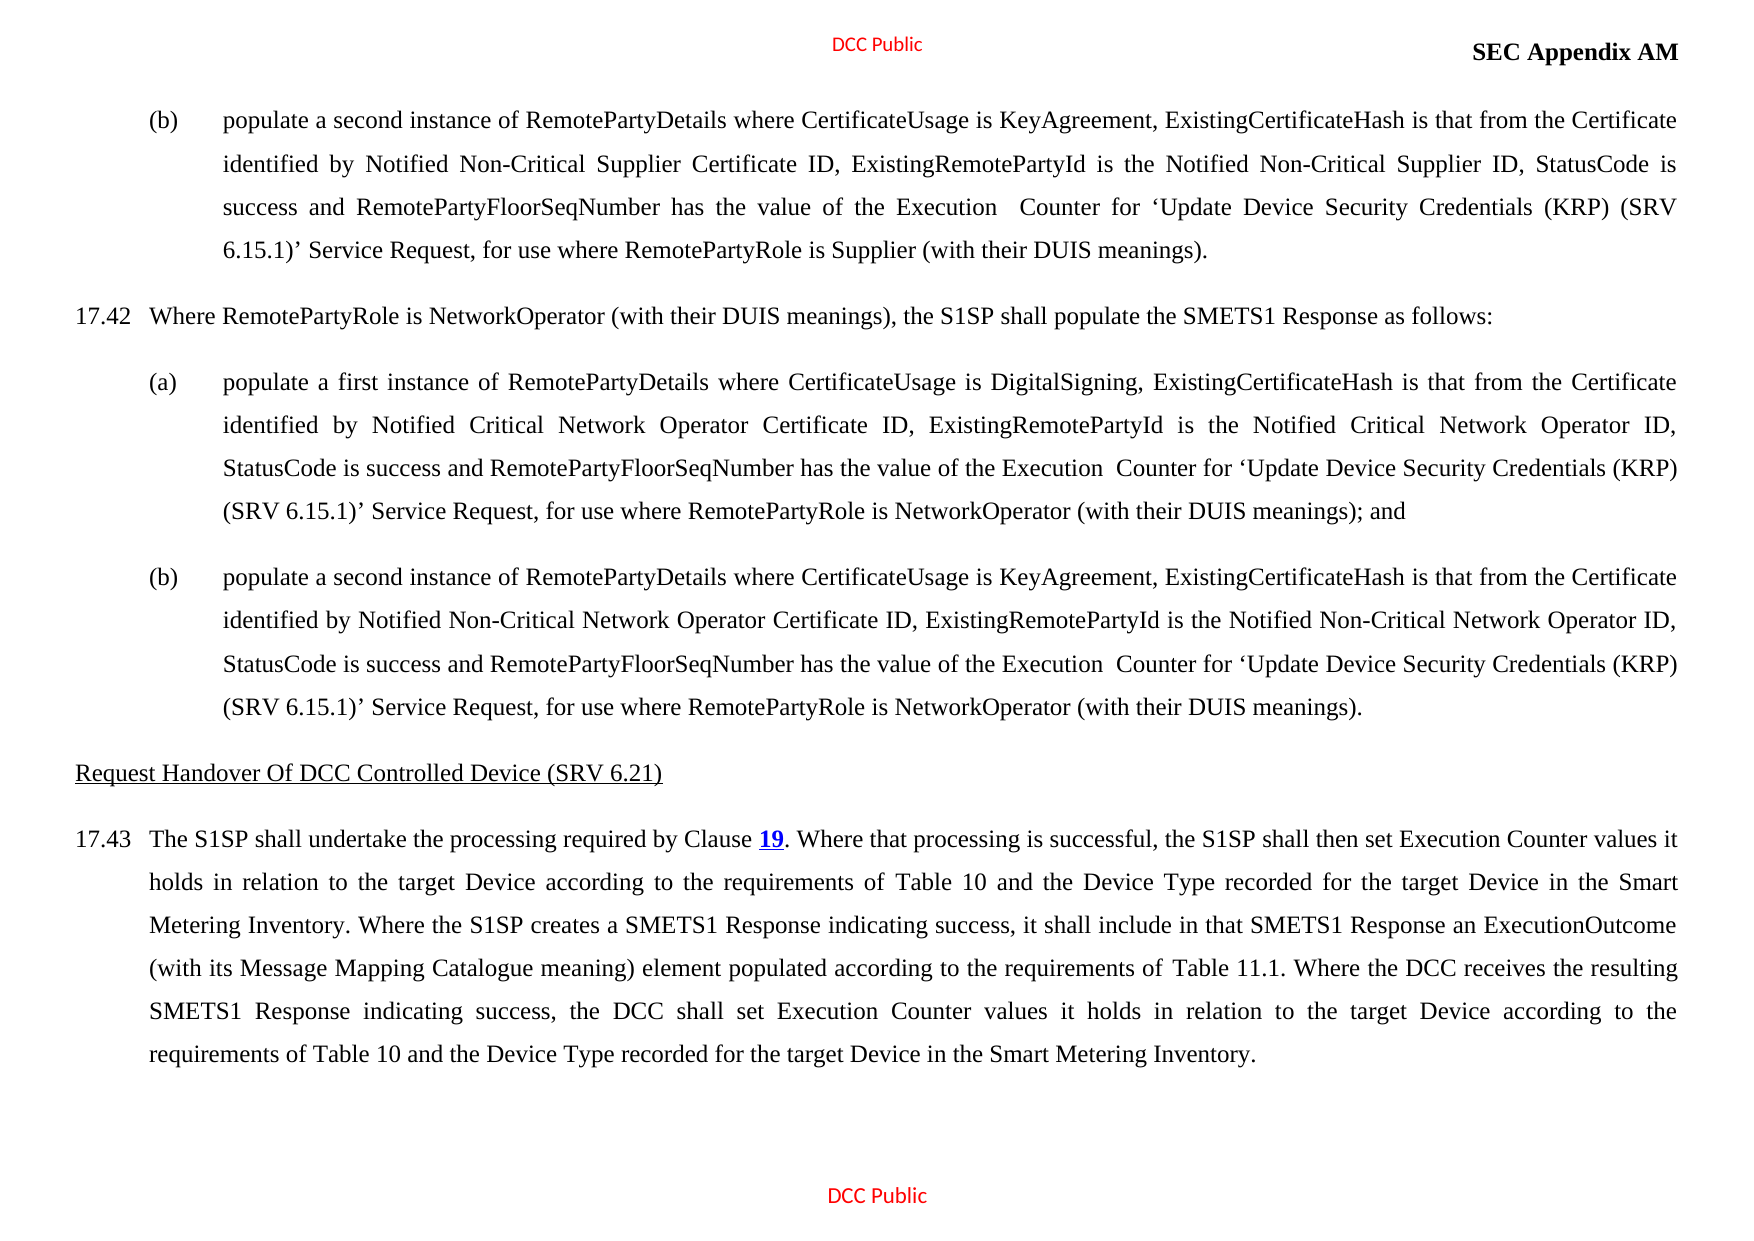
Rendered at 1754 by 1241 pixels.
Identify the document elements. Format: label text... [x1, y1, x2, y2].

subtitle Request Handover Of DCC Controlled Device (SRV 6.21) [75, 758, 1679, 787]
subtitle populate a first instance of RemotePartyDetails where CertificateUsage is DigitalSigning, ExistingCertificateHash is that from the Certificate identified by Notified Critical Network Operator Certificate ID, ExistingRemotePartyId is the Notified Critical Network Operator ID, StatusCode is success and RemotePartyFloorSeqNumber has the value of the Execution Counter for ‘Update Device Security Credentials (KRP) (SRV 6.15.1)’ Service Request, for use where RemotePartyRole is NetworkOperator (with their DUIS meanings); and [149, 367, 1679, 525]
subtitle populate a second instance of RemotePartyDetails where CertificateUsage is KeyAgreement, ExistingCertificateHash is that from the Certificate identified by Notified Non-Critical Supplier Certificate ID, ExistingRemotePartyId is the Notified Non-Critical Supplier ID, StatusCode is success and RemotePartyFloorSeqNumber has the value of the Execution Counter for ‘Update Device Security Credentials (KRP) (SRV 6.15.1)’ Service Request, for use where RemotePartyRole is Supplier (with their DUIS meanings). [149, 106, 1679, 264]
subtitle The S1SP shall undertake the processing required by Clause 19. Where that processing is successful, the S1SP shall then set Execution Counter values it holds in relation to the target Device according to the requirements of Table 10 and the Device Type recorded for the target Device in the Smart Metering Inventory. Where the S1SP creates a SMETS1 Response indicating success, it shall include in that SMETS1 Response an ExecutionOutcome (with its Message Mapping Catalogue meaning) element populated according to the requirements of Table 11.1. Where the DCC receives the resulting SMETS1 Response indicating success, the DCC shall set Execution Counter values it holds in relation to the target Device according to the requirements of Table 10 and the Device Type recorded for the target Device in the Smart Metering Inventory. [75, 824, 1679, 1068]
subtitle populate a second instance of RemotePartyDetails where CertificateUsage is KeyAgreement, ExistingCertificateHash is that from the Certificate identified by Notified Non-Critical Network Operator Certificate ID, ExistingRemotePartyId is the Notified Non-Critical Network Operator ID, StatusCode is success and RemotePartyFloorSeqNumber has the value of the Execution Counter for ‘Update Device Security Credentials (KRP) (SRV 6.15.1)’ Service Request, for use where RemotePartyRole is NetworkOperator (with their DUIS meanings). [149, 562, 1679, 721]
subtitle Where RemotePartyRole is NetworkOperator (with their DUIS meanings), the S1SP shall populate the SMETS1 Response as follows: [75, 301, 1679, 330]
